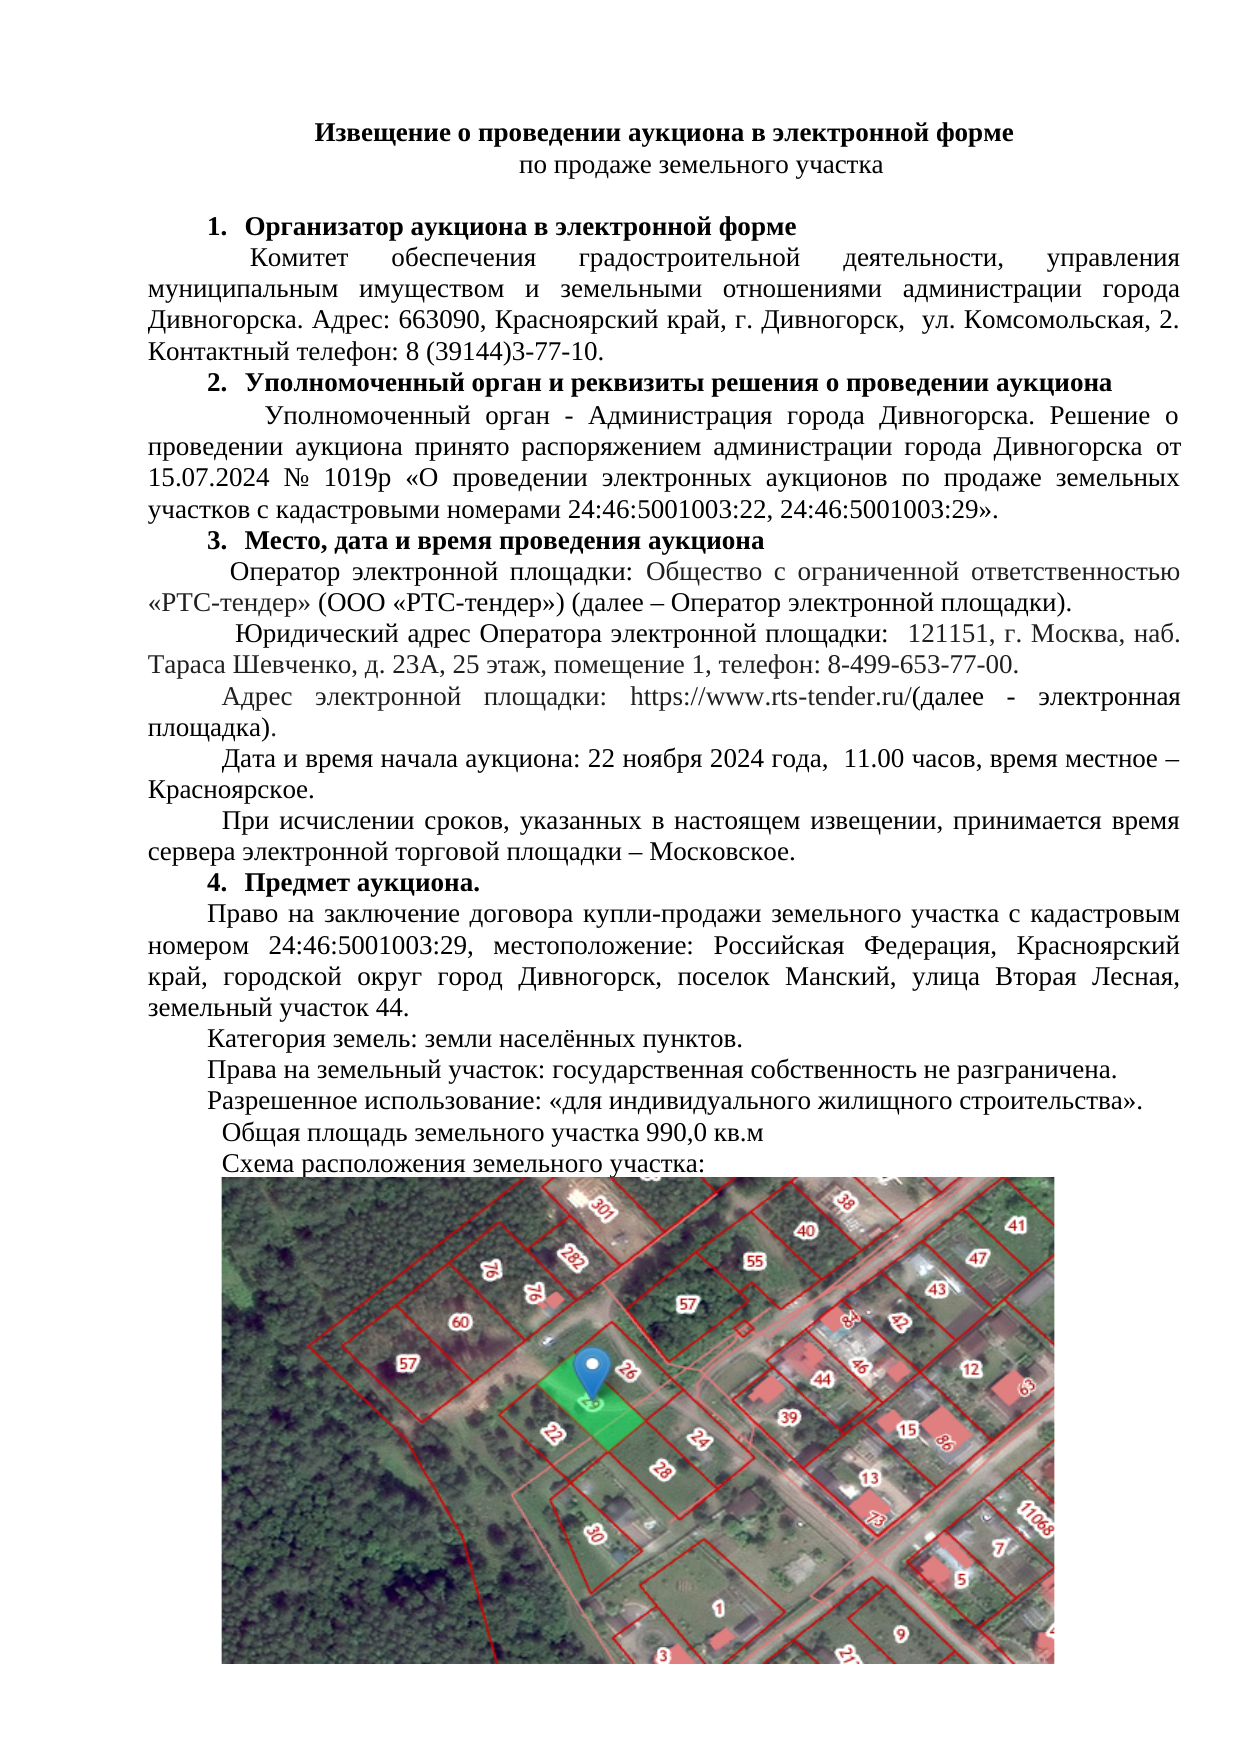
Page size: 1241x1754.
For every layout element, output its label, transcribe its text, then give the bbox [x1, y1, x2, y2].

text Схема расположения земельного участка: [148, 1147, 1181, 1178]
text Общая площадь земельного участка 990,0 кв.м [148, 1116, 1181, 1147]
list Права на земельный участок: государственная собственность не разграничена. [148, 1053, 1181, 1084]
list Место, дата и время проведения аукциона [207, 524, 1181, 555]
list Право на заключение договора купли-продажи земельного участка с кадастровым номером 24:46:5001003:29, местоположение: Российская Федерация, Красноярский край, городской округ город Дивногорск, поселок Манский, улица Вторая Лесная, земельный участок 44. [148, 898, 1181, 1022]
list Категория земель: земли населённых пунктов. [148, 1022, 1181, 1053]
list Комитет обеспечения градостроительной деятельности, управления муниципальным имуществом и земельными отношениями администрации города Дивногорска. Адрес: 663090, Красноярский край, г. Дивногорск, ул. Комсомольская, 2. Контактный телефон: 8 (39144)3-77-10. [148, 241, 1181, 366]
text по продаже земельного участка [148, 148, 1181, 179]
text Юридический адрес Оператора электронной площадки: 121151, г. Москва, наб. Тараса Шевченко, д. 23А, 25 этаж, помещение 1, телефон: 8-499-653-77-00. [148, 617, 1181, 679]
text При исчислении сроков, указанных в настоящем извещении, принимается время сервера электронной торговой площадки – Московское. [148, 804, 1181, 866]
picture [221, 1177, 1055, 1664]
text Адрес электронной площадки: https://www.rts-tender.ru/(далее - электронная площадка). [148, 679, 1181, 742]
text Оператор электронной площадки: Общество с ограниченной ответственностью «РТС-тендер» (ООО «РТС-тендер») (далее – Оператор электронной площадки). [148, 555, 1181, 617]
list Уполномоченный орган и реквизиты решения о проведении аукциона [207, 366, 1181, 397]
list Разрешенное использование: «для индивидуального жилищного строительства». [148, 1084, 1181, 1116]
list Уполномоченный орган - Администрация города Дивногорска. Решение о проведении аукциона принято распоряжением администрации города Дивногорска от 15.07.2024 № 1019р «О проведении электронных аукционов по продаже земельных участков с кадастровыми номерами 24:46:5001003:22, 24:46:5001003:29». [148, 399, 1181, 524]
text Дата и время начала аукциона: 22 ноября 2024 года, 11.00 часов, время местное – Красноярское. [148, 742, 1181, 804]
list Организатор аукциона в электронной форме [207, 210, 1181, 241]
text Извещение о проведении аукциона в электронной форме [148, 117, 1181, 148]
list Предмет аукциона. [207, 866, 1181, 898]
